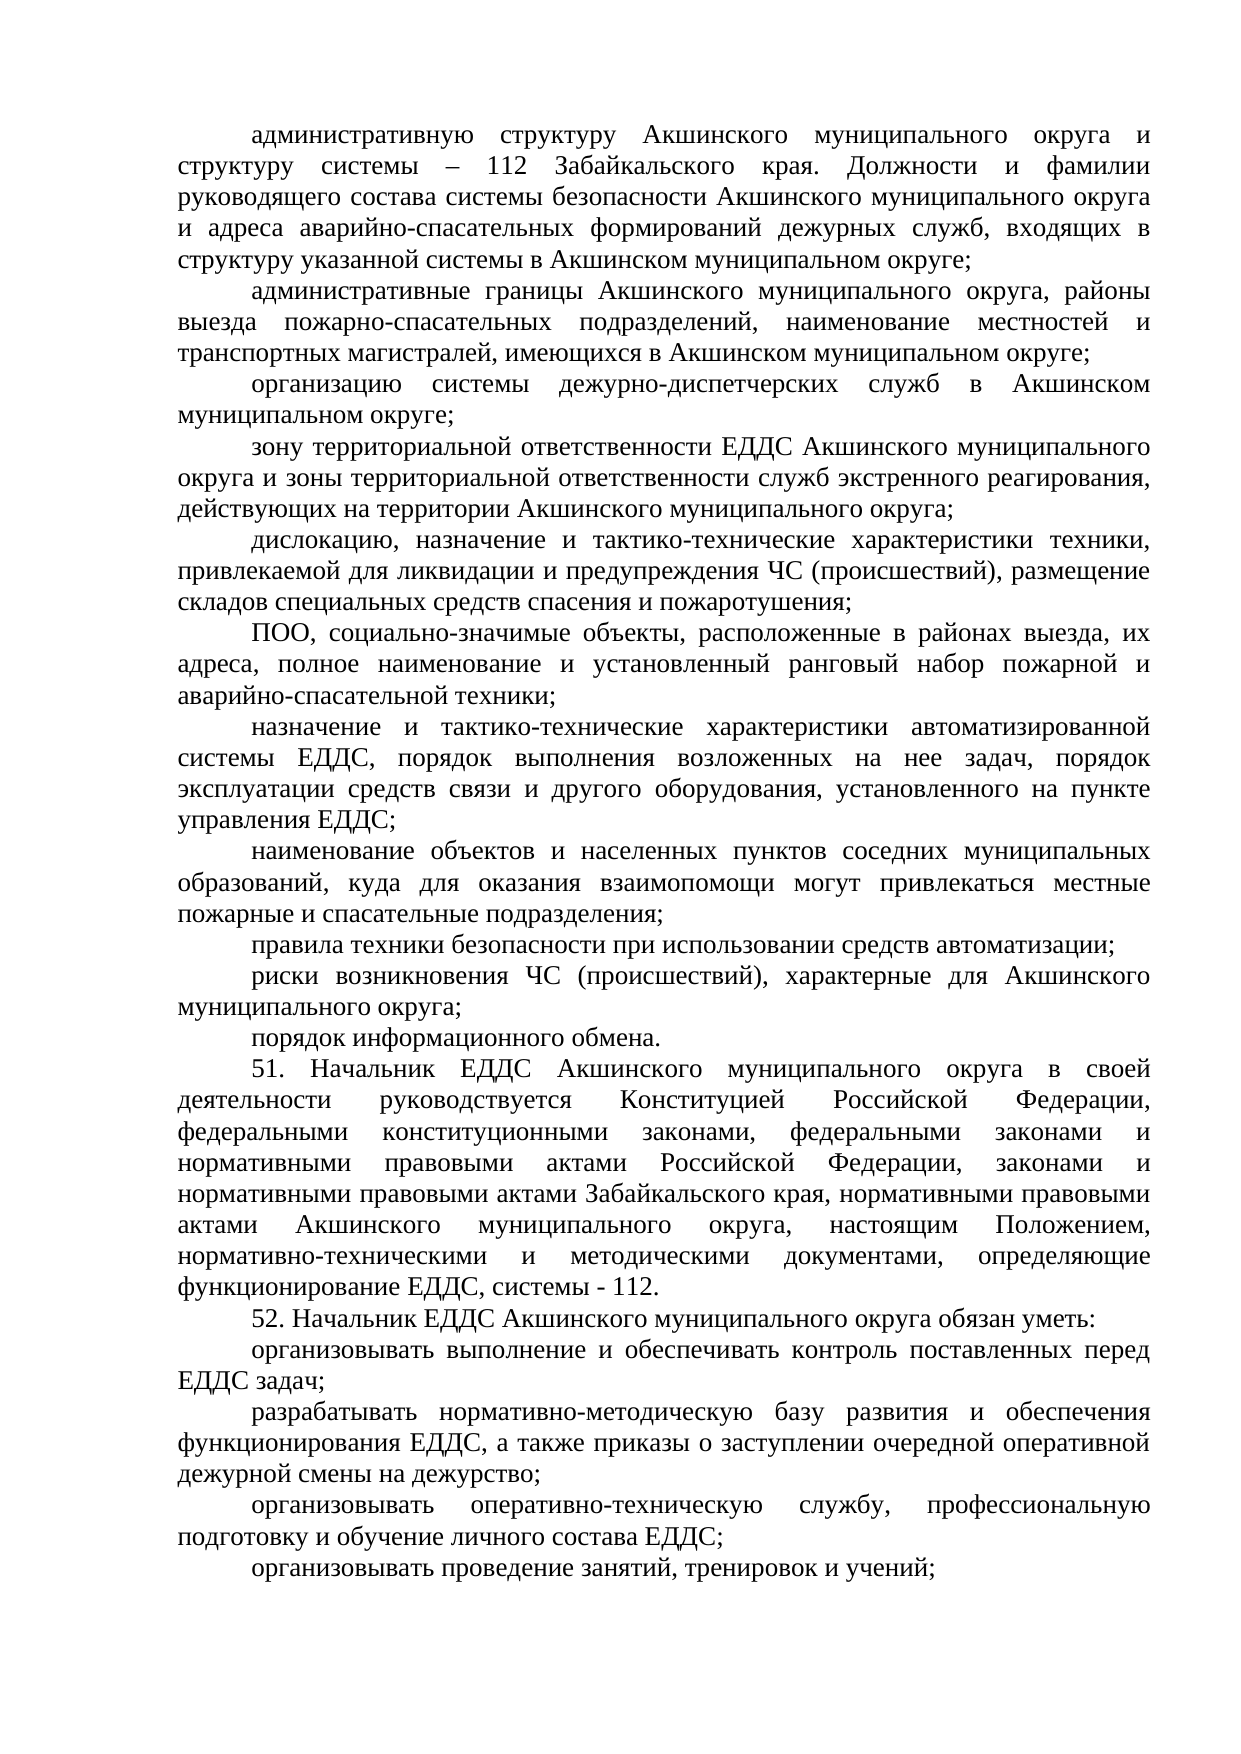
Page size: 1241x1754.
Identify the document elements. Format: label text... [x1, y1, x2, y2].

text административную структуру Акшинского муниципального округа и структуру системы – 112 Забайкальского края. Должности и фамилии руководящего состава системы безопасности Акшинского муниципального округа и адреса аварийно-спасательных формирований дежурных служб, входящих в структуру указанной системы в Акшинском муниципальном округе; [177, 118, 1152, 274]
text 51. Начальник ЕДДС Акшинского муниципального округа в своей деятельности руководствуется Конституцией Российской Федерации, федеральными конституционными законами, федеральными законами и нормативными правовыми актами Российской Федерации, законами и нормативными правовыми актами Забайкальского края, нормативными правовыми актами Акшинского муниципального округа, настоящим Положением, нормативно-техническими и методическими документами, определяющие функционирование ЕДДС, системы - 112. [177, 1052, 1152, 1302]
text организовывать оперативно-техническую службу, профессиональную подготовку и обучение личного состава ЕДДС; [177, 1488, 1152, 1551]
text наименование объектов и населенных пунктов соседних муниципальных образований, куда для оказания взаимопомощи могут привлекаться местные пожарные и спасательные подразделения; [177, 834, 1152, 928]
text дислокацию, назначение и тактико-технические характеристики техники, привлекаемой для ликвидации и предупреждения ЧС (происшествий), размещение складов специальных средств спасения и пожаротушения; [177, 523, 1152, 616]
text организовывать выполнение и обеспечивать контроль поставленных перед ЕДДС задач; [177, 1333, 1152, 1395]
text порядок информационного обмена. [177, 1021, 1152, 1052]
text правила техники безопасности при использовании средств автоматизации; [177, 928, 1152, 959]
text разрабатывать нормативно-методическую базу развития и обеспечения функционирования ЕДДС, а также приказы о заступлении очередной оперативной дежурной смены на дежурство; [177, 1395, 1152, 1488]
text ПОО, социально-значимые объекты, расположенные в районах выезда, их адреса, полное наименование и установленный ранговый набор пожарной и аварийно-спасательной техники; [177, 616, 1152, 710]
text 52. Начальник ЕДДС Акшинского муниципального округа обязан уметь: [177, 1302, 1152, 1333]
text организовывать проведение занятий, тренировок и учений; [177, 1551, 1152, 1582]
text назначение и тактико-технические характеристики автоматизированной системы ЕДДС, порядок выполнения возложенных на нее задач, порядок эксплуатации средств связи и другого оборудования, установленного на пункте управления ЕДДС; [177, 710, 1152, 834]
text зону территориальной ответственности ЕДДС Акшинского муниципального округа и зоны территориальной ответственности служб экстренного реагирования, действующих на территории Акшинского муниципального округа; [177, 429, 1152, 523]
text организацию системы дежурно-диспетчерских служб в Акшинском муниципальном округе; [177, 367, 1152, 429]
text административные границы Акшинского муниципального округа, районы выезда пожарно-спасательных подразделений, наименование местностей и транспортных магистралей, имеющихся в Акшинском муниципальном округе; [177, 274, 1152, 367]
text риски возникновения ЧС (происшествий), характерные для Акшинского муниципального округа; [177, 959, 1152, 1021]
